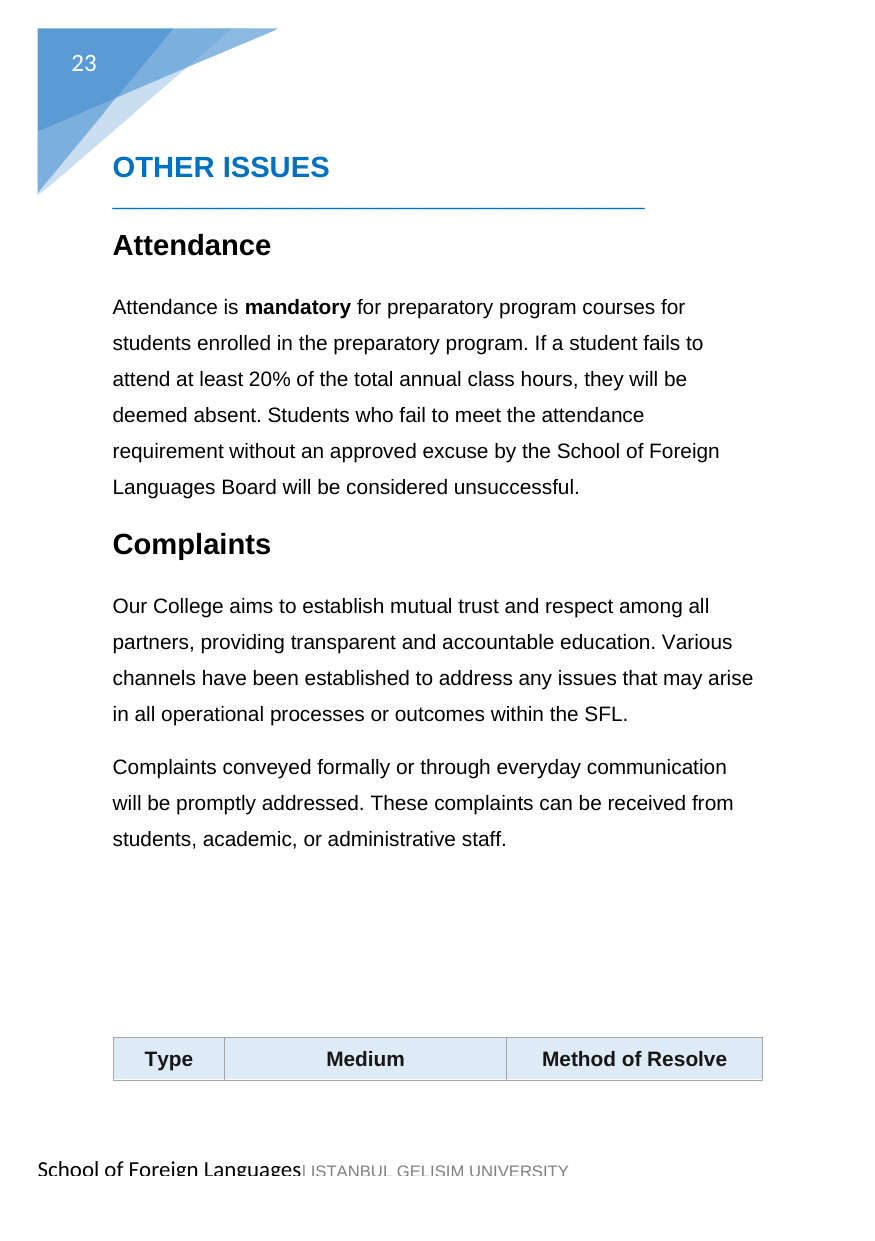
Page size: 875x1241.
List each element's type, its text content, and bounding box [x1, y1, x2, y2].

picture [37, 28, 279, 197]
table_header Type [114, 1038, 224, 1079]
table_header Medium [225, 1038, 506, 1079]
text Complaints conveyed formally or through everyday communication will be promptly addressed. These complaints can be received from students, academic, or administrative staff. [112, 754, 762, 850]
text Complaints [112, 527, 762, 561]
text Attendance [112, 228, 762, 261]
text Attendance is mandatory for preparatory program courses for students enrolled in the preparatory program. If a student fails to attend at least 20% of the total annual class hours, they will be deemed absent. Students who fail to meet the attendance requirement without an approved excuse by the School of Foreign Languages Board will be considered unsuccessful. [112, 295, 762, 498]
text Our College aims to establish mutual trust and respect among all partners, providing transparent and accountable education. Various channels have been established to address any issues that may arise in all operational processes or outcomes within the SFL. [112, 594, 762, 726]
table_header Method of Resolve [507, 1038, 762, 1079]
text OTHER ISSUES ______________________________________________ [112, 150, 762, 209]
